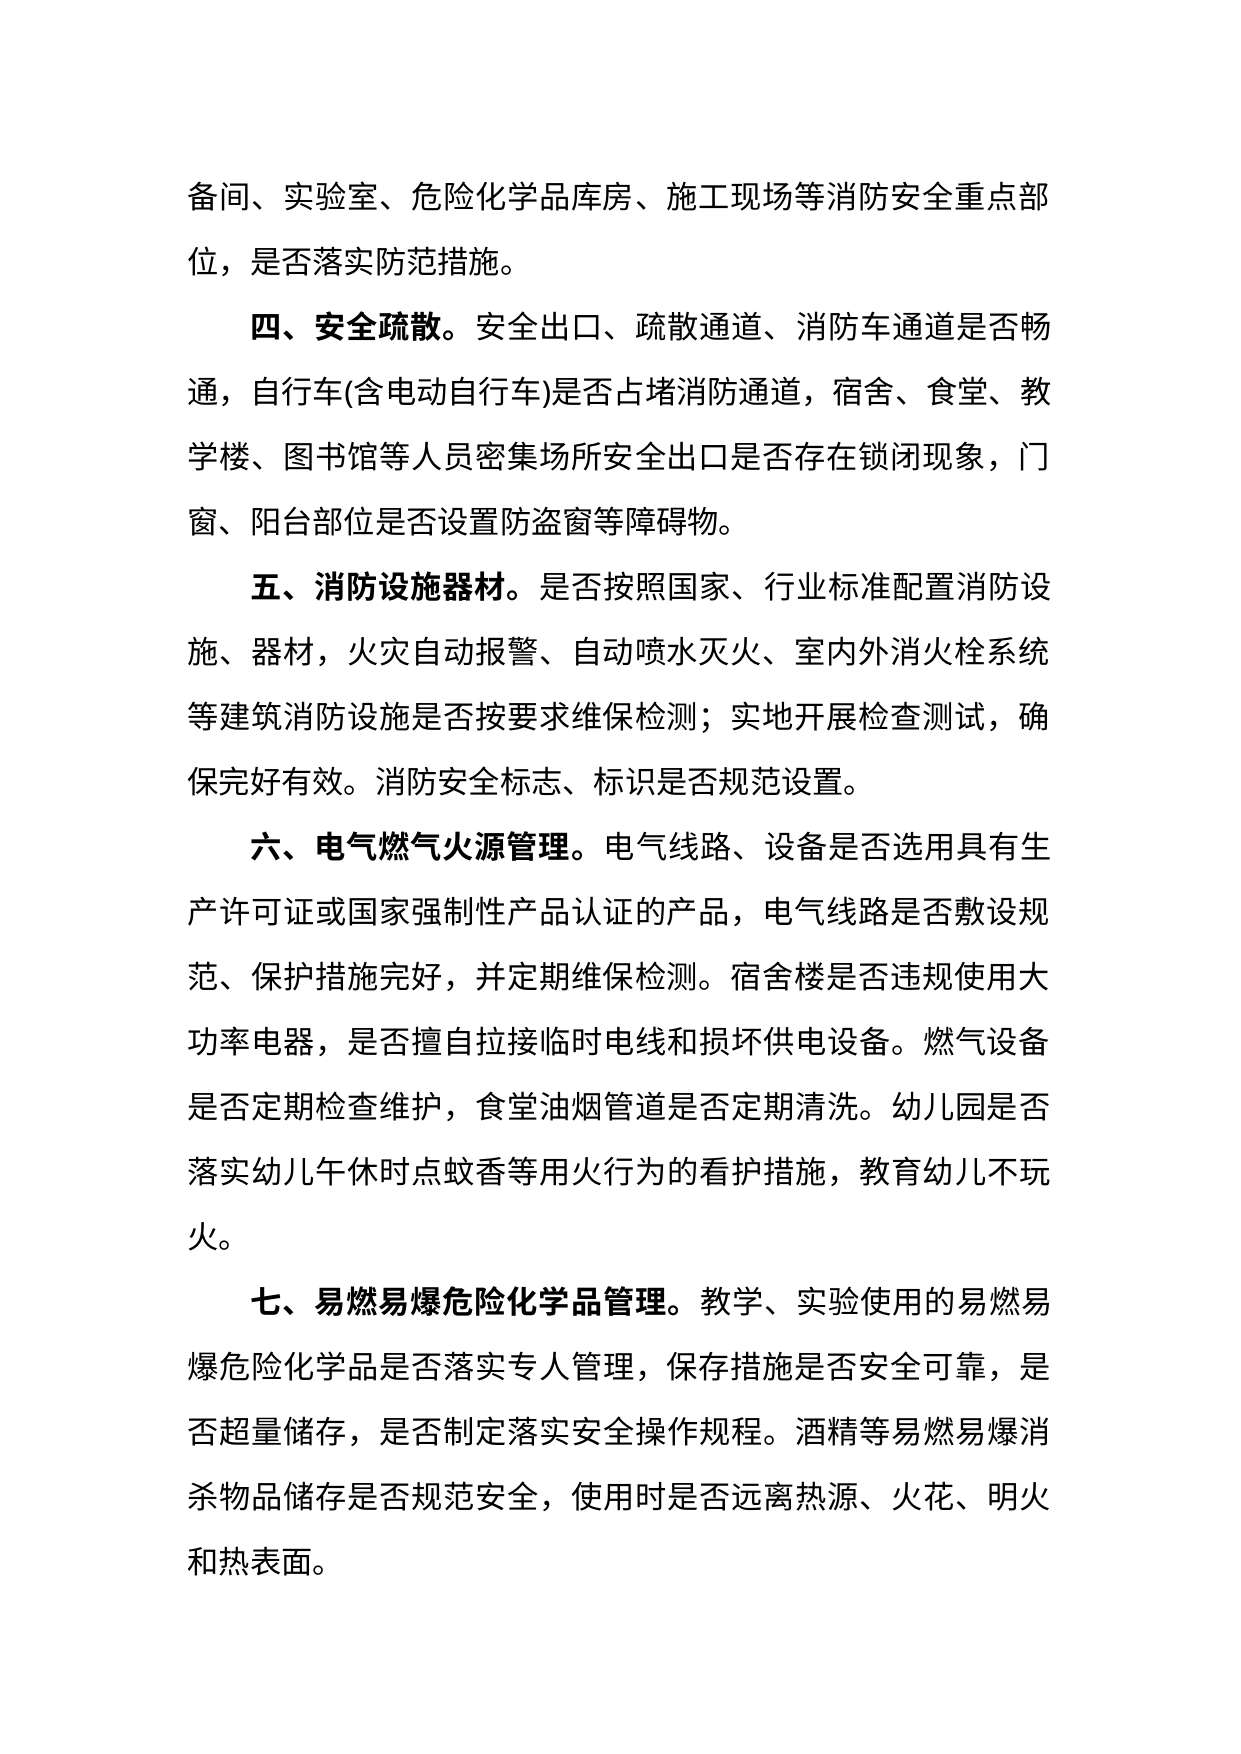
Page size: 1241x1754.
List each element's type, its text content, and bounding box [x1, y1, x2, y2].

text 四、安全疏散。安全出口、疏散通道、消防车通道是否畅通，自行车(含电动自行车)是否占堵消防通道，宿舍、食堂、教学楼、图书馆等人员密集场所安全出口是否存在锁闭现象，门窗、阳台部位是否设置防盗窗等障碍物。 [187, 292, 1053, 552]
text 五、消防设施器材。是否按照国家、行业标准配置消防设施、器材，火灾自动报警、自动喷水灭火、室内外消火栓系统等建筑消防设施是否按要求维保检测；实地开展检查测试，确保完好有效。消防安全标志、标识是否规范设置。 [187, 552, 1053, 812]
text 六、电气燃气火源管理。电气线路、设备是否选用具有生产许可证或国家强制性产品认证的产品，电气线路是否敷设规范、保护措施完好，并定期维保检测。宿舍楼是否违规使用大功率电器，是否擅自拉接临时电线和损坏供电设备。燃气设备是否定期检查维护，食堂油烟管道是否定期清洗。幼儿园是否落实幼儿午休时点蚊香等用火行为的看护措施，教育幼儿不玩火。 [187, 812, 1053, 1267]
text 七、易燃易爆危险化学品管理。教学、实验使用的易燃易爆危险化学品是否落实专人管理，保存措施是否安全可靠，是否超量储存，是否制定落实安全操作规程。酒精等易燃易爆消杀物品储存是否规范安全，使用时是否远离热源、火花、明火和热表面。 [187, 1267, 1053, 1592]
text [187, 162, 1053, 292]
